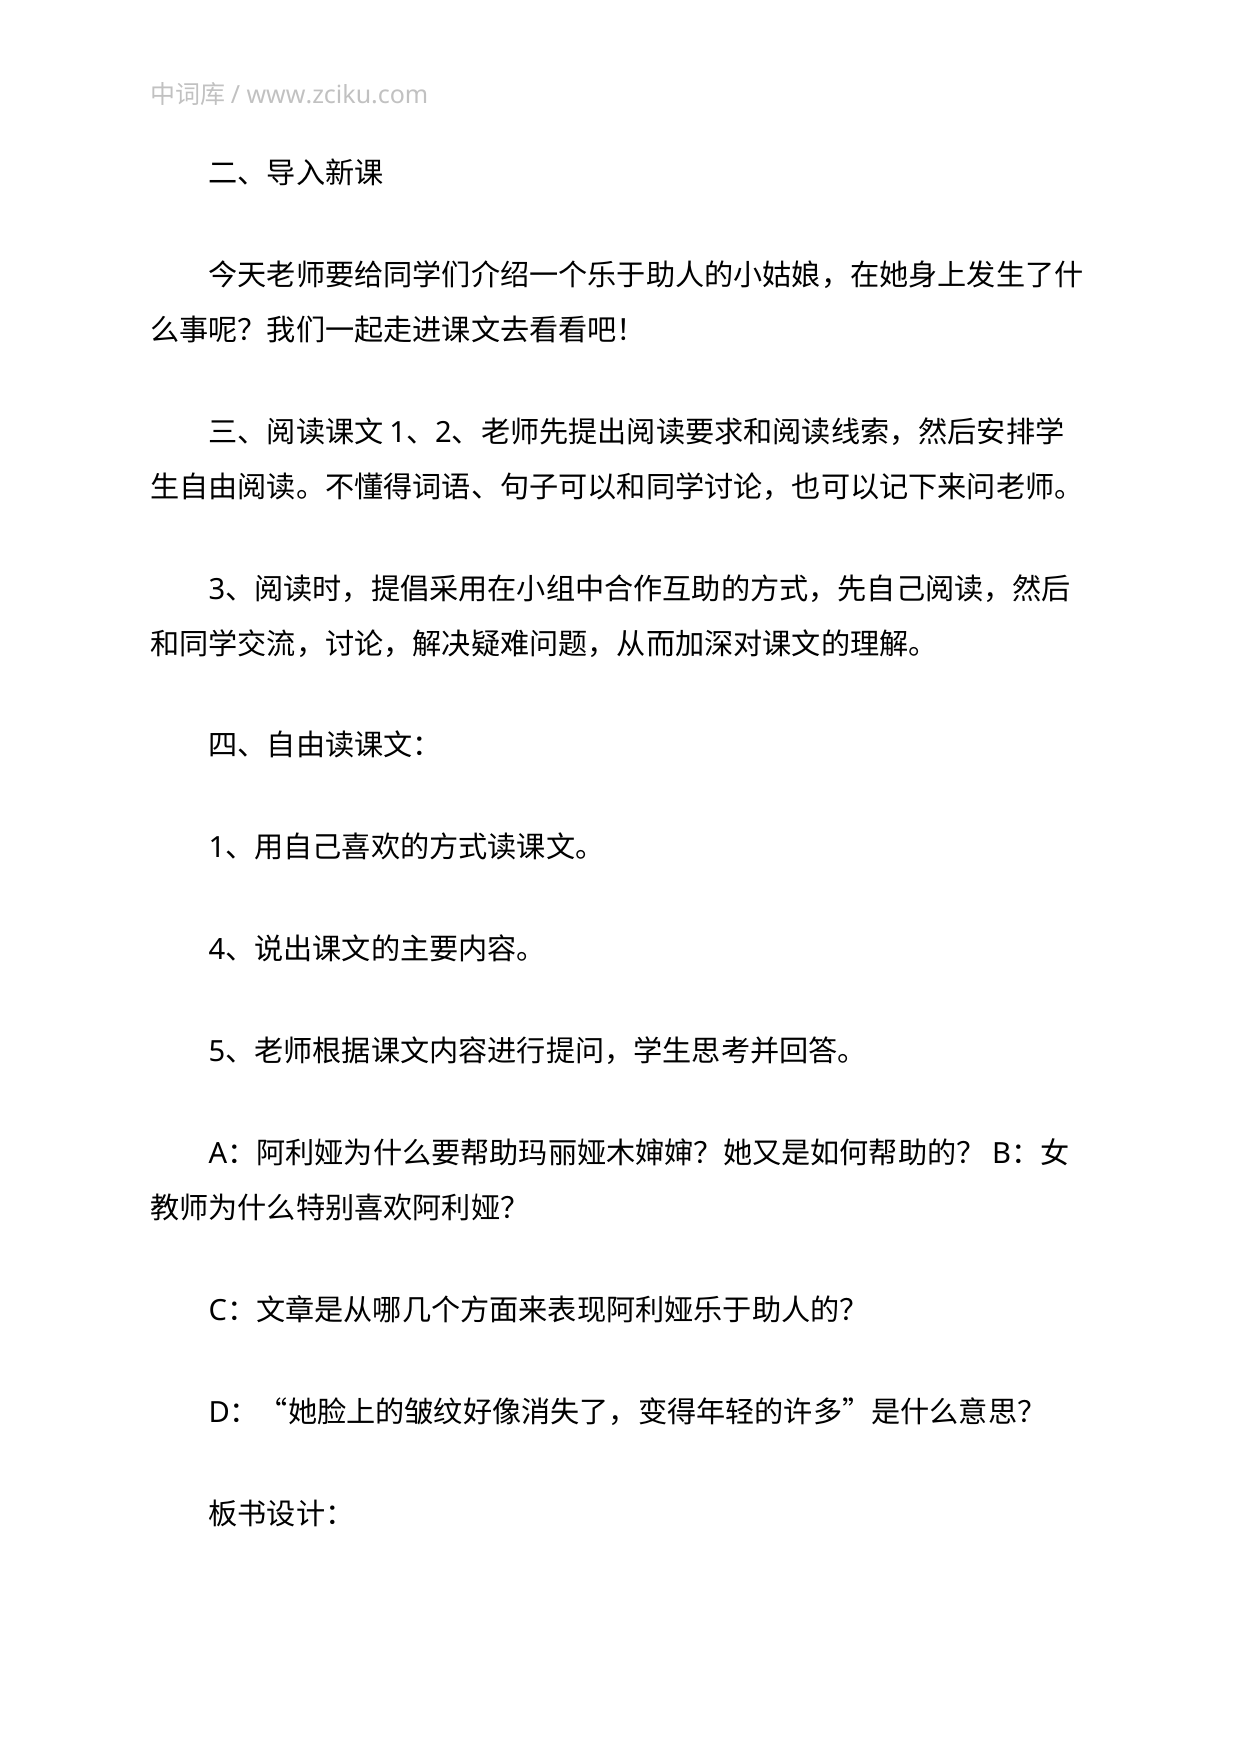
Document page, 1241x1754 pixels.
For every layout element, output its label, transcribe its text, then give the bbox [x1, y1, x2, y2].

text 三、阅读课文1、2、老师先提出阅读要求和阅读线索，然后安排学生自由阅读。不懂得词语、句子可以和同学讨论，也可以记下来问老师。 [150, 408, 1090, 506]
text 4、说出课文的主要内容。 [150, 926, 1090, 968]
text 1、用自己喜欢的方式读课文。 [150, 824, 1090, 866]
text 3、阅读时，提倡采用在小组中合作互助的方式，先自己阅读，然后和同学交流，讨论，解决疑难问题，从而加深对课文的理解。 [150, 565, 1090, 662]
text D：“她脸上的皱纹好像消失了，变得年轻的许多”是什么意思？ [150, 1388, 1090, 1431]
text C：文章是从哪几个方面来表现阿利娅乐于助人的？ [150, 1286, 1090, 1329]
text 今天老师要给同学们介绍一个乐于助人的小姑娘，在她身上发生了什么事呢？我们一起走进课文去看看吧！ [150, 252, 1090, 349]
text 板书设计： [150, 1490, 1090, 1533]
text 二、导入新课 [150, 150, 1090, 192]
text 四、自由读课文： [150, 722, 1090, 764]
text 5、老师根据课文内容进行提问，学生思考并回答。 [150, 1028, 1090, 1070]
text A：阿利娅为什么要帮助玛丽娅木婶婶？她又是如何帮助的？ B：女教师为什么特别喜欢阿利娅？ [150, 1130, 1090, 1227]
